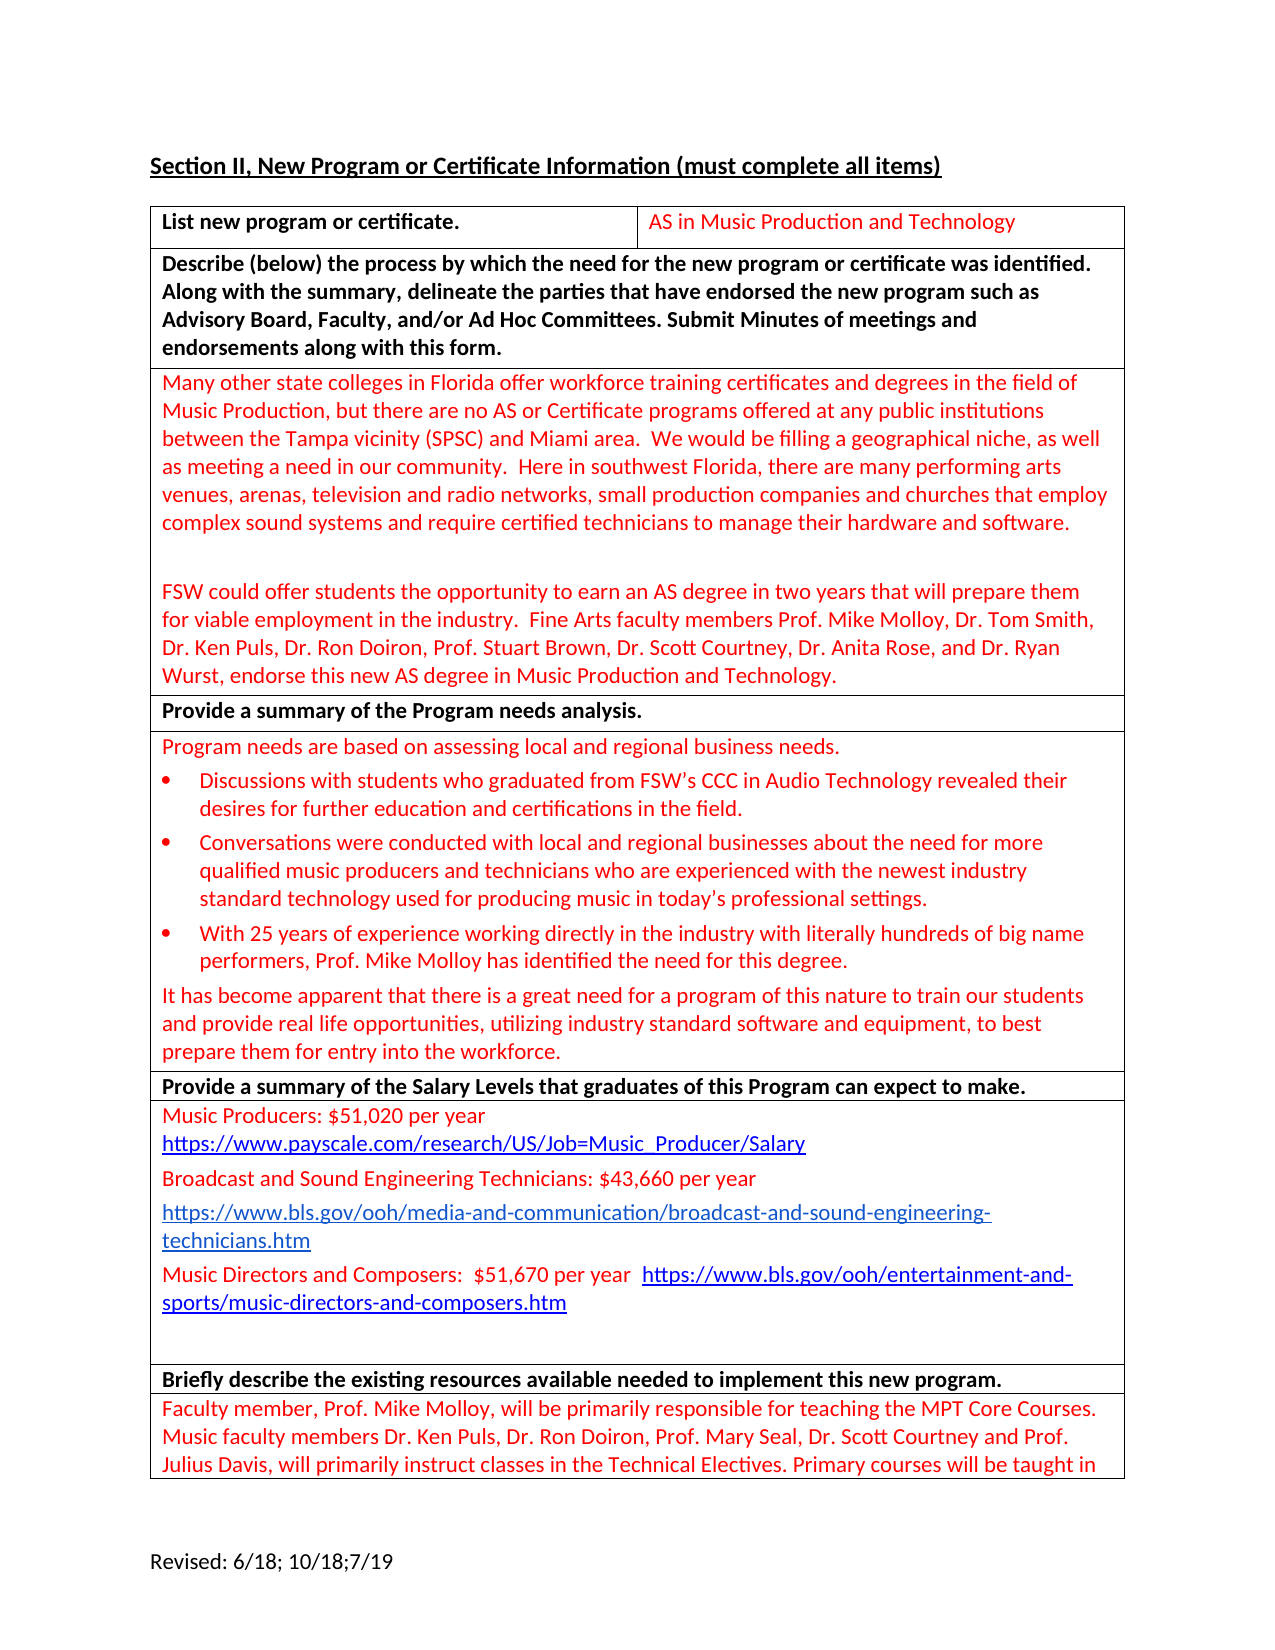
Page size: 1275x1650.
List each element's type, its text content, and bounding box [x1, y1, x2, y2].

table_cell Describe (below) the process by which the need for the new program or certificate was identified. Along with the summary, delineate the parties that have endorsed the new program such as Advisory Board, Faculty, and/or Ad Hoc Committees. Submit Minutes of meetings and endorsements along with this form. [151, 249, 1124, 367]
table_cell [151, 1394, 1124, 1478]
table_cell Many other state colleges in Florida offer workforce training certificates and degrees in the field of Music Production, but there are no AS or Certificate programs offered at any public institutions between the Tampa vicinity (SPSC) and Miami area. We would be filling a geographical niche, as well as meeting a need in our community. Here in southwest Florida, there are many performing arts venues, arenas, television and radio networks, small production companies and churches that employ complex sound systems and require certified technicians to manage their hardware and software. FSW could offer students the opportunity to earn an AS degree in two years that will prepare them for viable employment in the industry. Fine Arts faculty members Prof. Mike Molloy, Dr. Tom Smith, Dr. Ken Puls, Dr. Ron Doiron, Prof. Stuart Brown, Dr. Scott Courtney, Dr. Anita Rose, and Dr. Ryan Wurst, endorse this new AS degree in Music Production and Technology. [151, 369, 1124, 695]
table_header List new program or certificate. [151, 207, 637, 248]
table_header AS in Music Production and Technology [638, 207, 1124, 248]
table_cell Provide a summary of the Salary Levels that graduates of this Program can expect to make. [151, 1072, 1124, 1100]
text Section II, New Program or Certificate Information (must complete all items) [150, 150, 1125, 181]
table_cell Program needs are based on assessing local and regional business needs. Discussions with students who graduated from FSW’s CCC in Audio Technology revealed their desires for further education and certifications in the field. Conversations were conducted with local and regional businesses about the need for more qualified music producers and technicians who are experienced with the newest industry standard technology used for producing music in today’s professional settings. With 25 years of experience working directly in the industry with literally hundreds of big name performers, Prof. Mike Molloy has identified the need for this degree. It has become apparent that there is a great need for a program of this nature to train our students and provide real life opportunities, utilizing industry standard software and equipment, to best prepare them for entry into the workforce. [151, 732, 1124, 1071]
table_cell Music Producers: $51,020 per year https://www.payscale.com/research/US/Job=Music_Producer/Salary Broadcast and Sound Engineering Technicians: $43,660 per year https://www.bls.gov/ooh/media-and-communication/broadcast-and-sound-engineering-technicians.htm Music Directors and Composers: $51,670 per year https://www.bls.gov/ooh/entertainment-and-sports/music-directors-and-composers.htm [151, 1101, 1124, 1364]
table_cell Provide a summary of the Program needs analysis. [151, 696, 1124, 731]
table_cell Briefly describe the existing resources available needed to implement this new program. [151, 1365, 1124, 1393]
